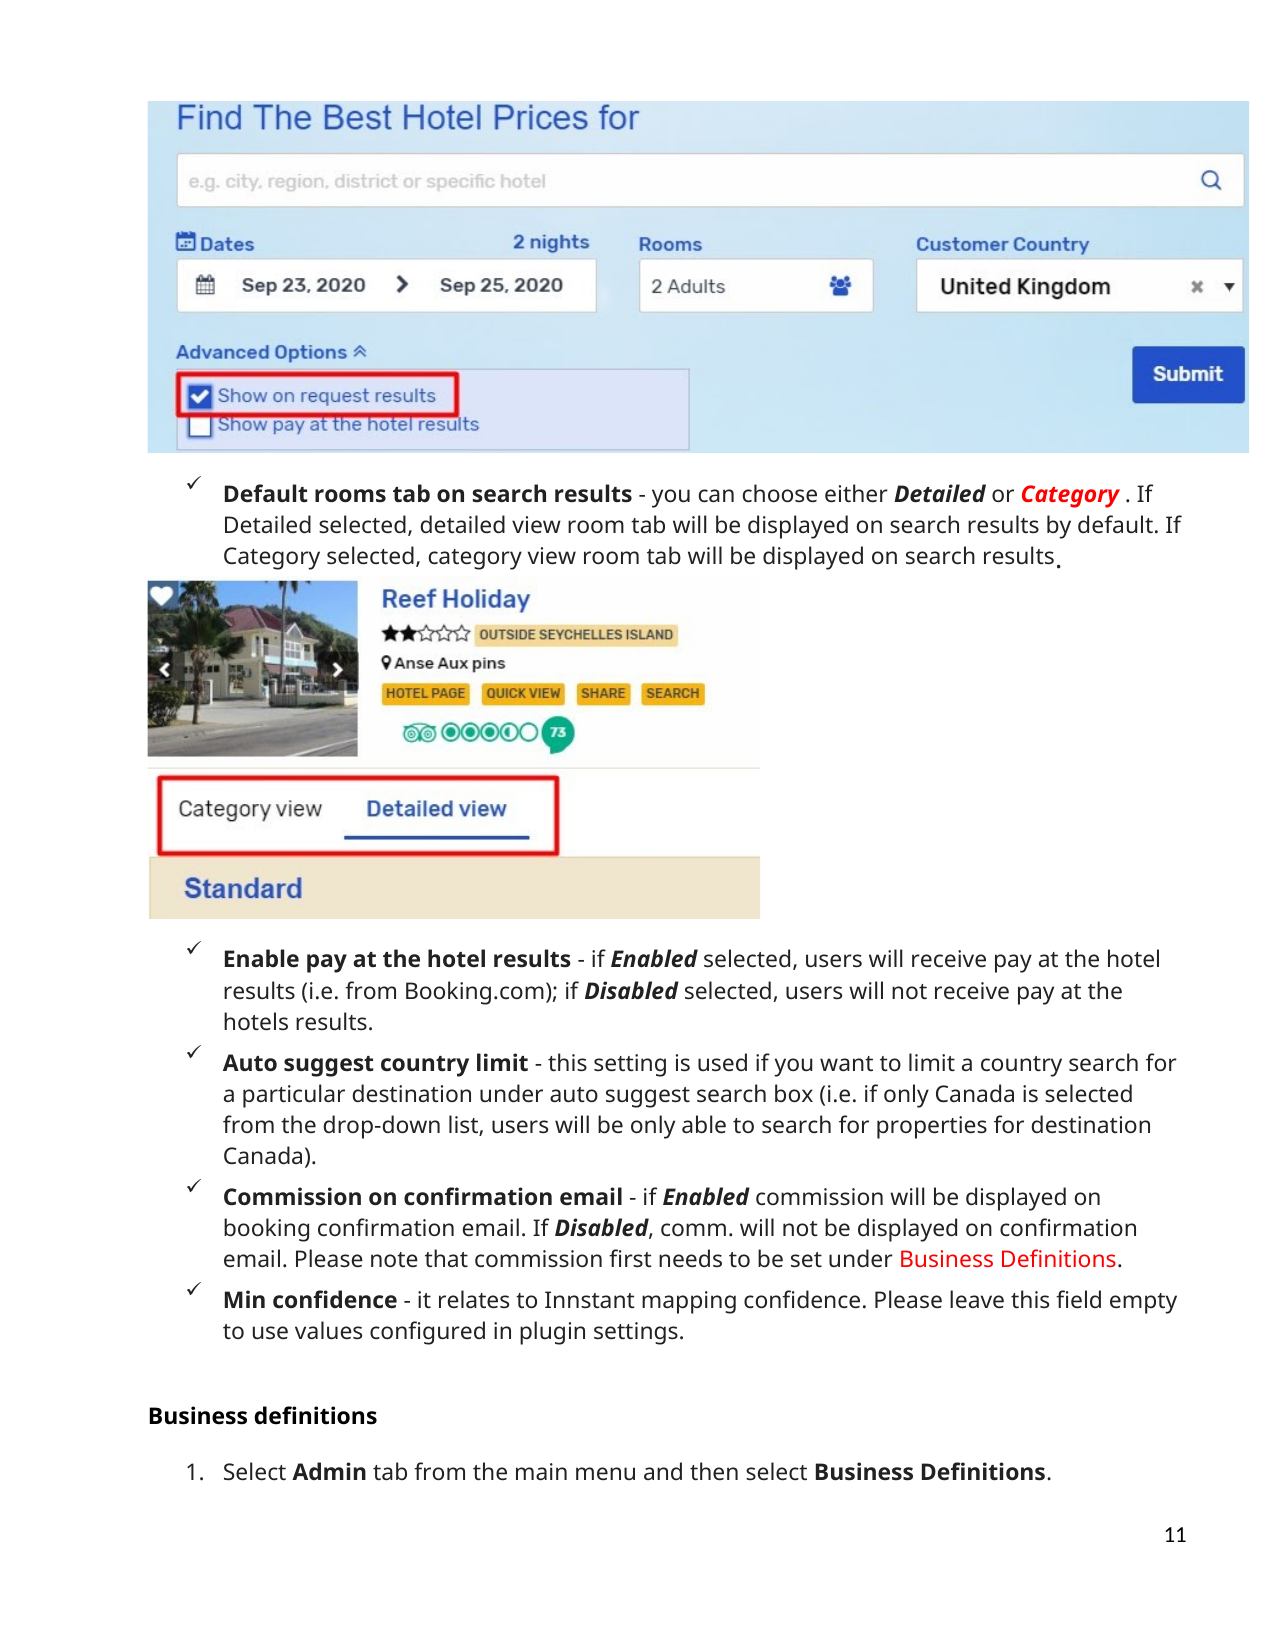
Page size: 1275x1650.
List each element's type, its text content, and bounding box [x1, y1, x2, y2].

text Business definitions [148, 1399, 1186, 1431]
list Default rooms tab on search results - you can choose either Detailed or Category . If Detailed selected, detailed view room tab will be displayed on search results by default. If Category selected, category view room tab will be displayed on search results. [185, 477, 1186, 577]
list Select Admin tab from the main menu and then select Business Definitions. [185, 1456, 1186, 1488]
list Auto suggest country limit - this setting is used if you want to limit a country search for a particular destination under auto suggest search box (i.e. if only Canada is selected from the drop-down list, users will be only able to search for properties for destination Canada). [185, 1047, 1186, 1172]
picture [147, 576, 760, 919]
list Enable pay at the hotel results - if Enabled selected, users will receive pay at the hotel results (i.e. from Booking.com); if Disabled selected, users will not receive pay at the hotels results. [185, 943, 1186, 1037]
list Commission on confirmation email - if Enabled commission will be displayed on booking confirmation email. If Disabled, comm. will not be displayed on confirmation email. Please note that commission first needs to be set under Business Definitions. [185, 1181, 1186, 1275]
picture [147, 101, 1250, 453]
list Min confidence - it relates to Innstant mapping confidence. Please leave this field empty to use values configured in plugin settings. [185, 1284, 1186, 1347]
